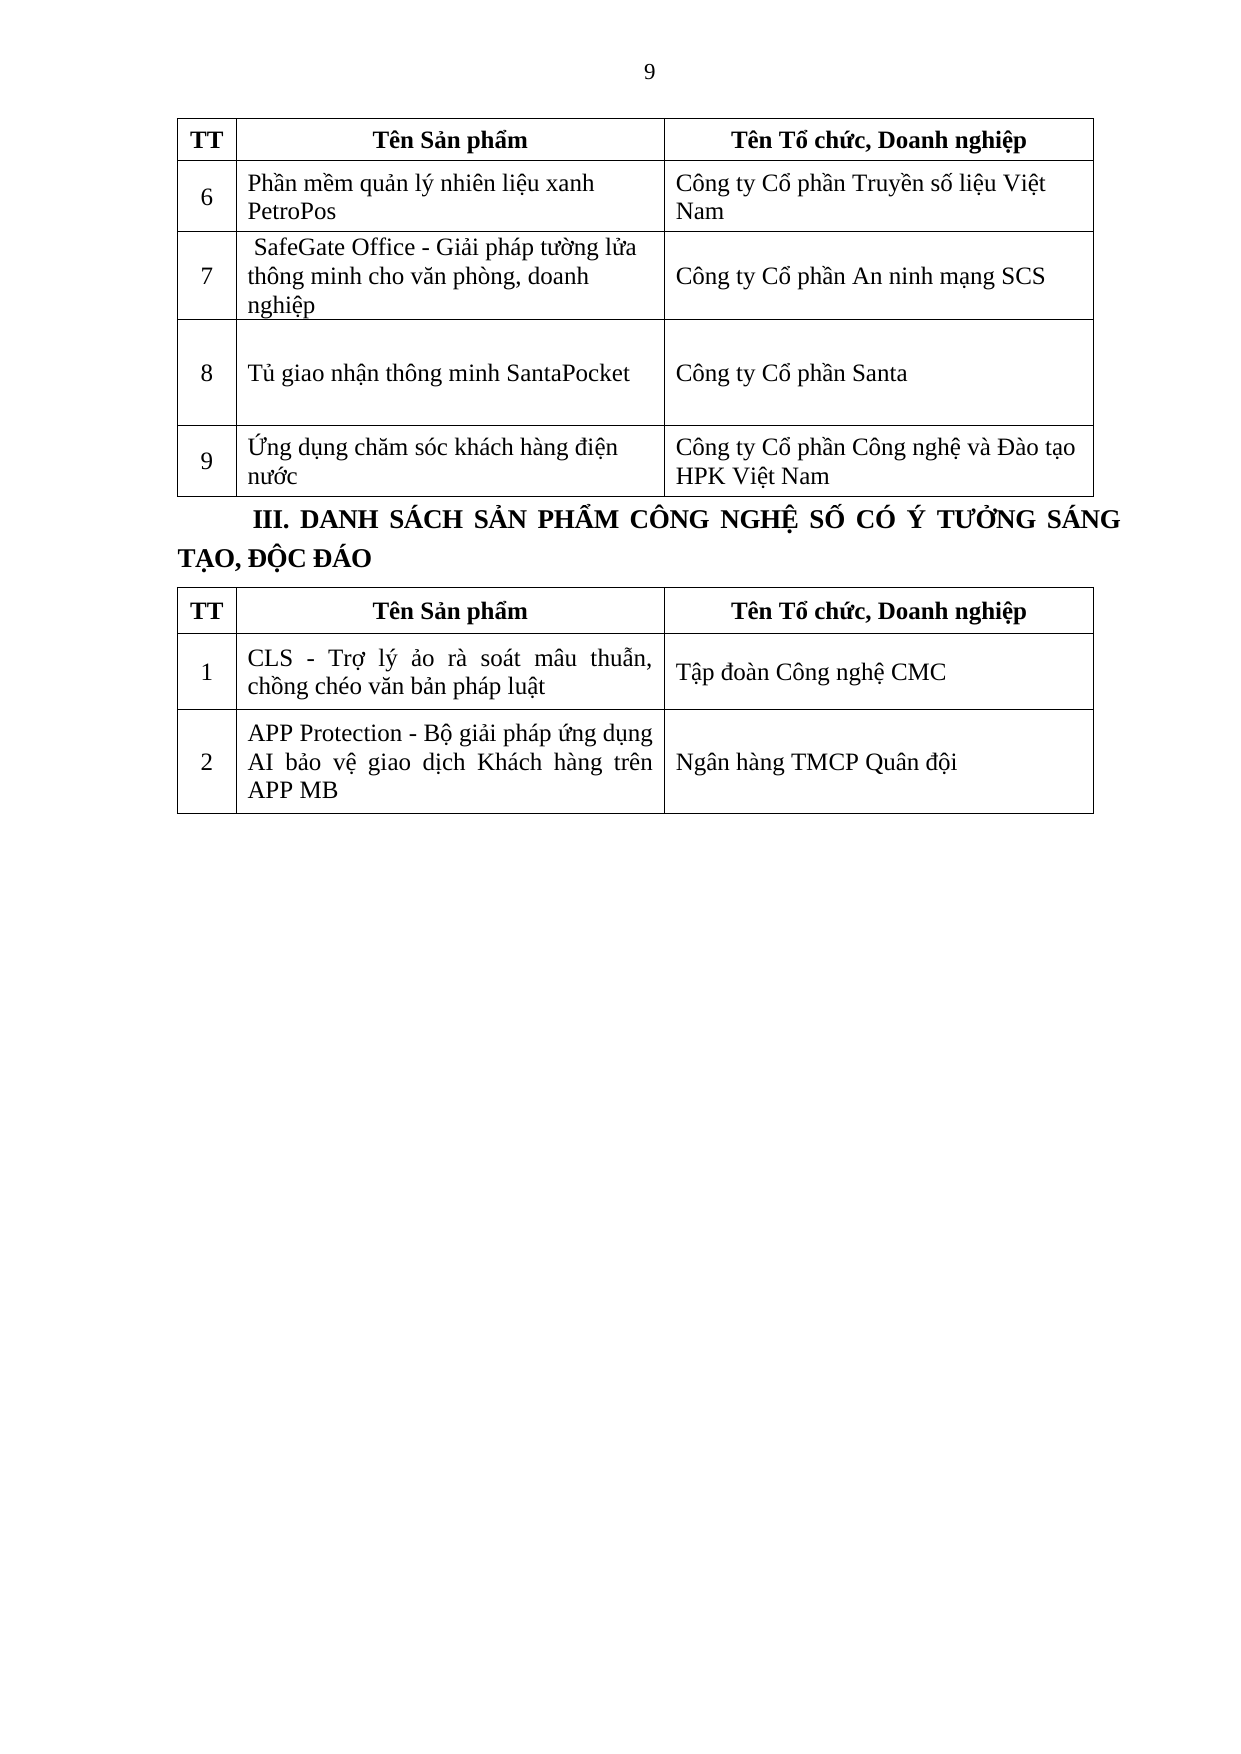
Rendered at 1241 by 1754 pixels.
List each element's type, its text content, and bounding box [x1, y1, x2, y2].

table_cell 1 [178, 634, 236, 708]
table_cell CLS - Trợ lý ảo rà soát mâu thuẫn, chồng chéo văn bản pháp luật [237, 634, 664, 708]
table_header Tên Tổ chức, Doanh nghiệp [665, 119, 1093, 160]
text III. DANH SÁCH SẢN PHẨM CÔNG NGHỆ SỐ CÓ Ý TƯỞNG SÁNG TẠO, ĐỘC ĐÁO [177, 503, 1122, 573]
table_cell Phần mềm quản lý nhiên liệu xanh PetroPos [237, 161, 664, 231]
table_cell Công ty Cổ phần An ninh mạng SCS [665, 232, 1093, 318]
table_cell 2 [178, 710, 236, 812]
table_cell 9 [178, 426, 236, 496]
table_cell 7 [178, 232, 236, 318]
table_cell 6 [178, 161, 236, 231]
table_cell Ứng dụng chăm sóc khách hàng điện nước [237, 426, 664, 496]
table_header Tên Sản phẩm [237, 588, 664, 633]
table_cell Công ty Cổ phần Truyền số liệu Việt Nam [665, 161, 1093, 231]
table_cell Công ty Cổ phần Santa [665, 320, 1093, 425]
table_cell SafeGate Office - Giải pháp tường lửa thông minh cho văn phòng, doanh nghiệp [237, 232, 664, 318]
table_cell Công ty Cổ phần Công nghệ và Đào tạo HPK Việt Nam [665, 426, 1093, 496]
table_cell APP Protection - Bộ giải pháp ứng dụng AI bảo vệ giao dịch Khách hàng trên APP MB [237, 710, 664, 812]
table_cell Ngân hàng TMCP Quân đội [665, 710, 1093, 812]
table_cell Tủ giao nhận thông minh SantaPocket [237, 320, 664, 425]
table_cell Tập đoàn Công nghệ CMC [665, 634, 1093, 708]
table_cell 8 [178, 320, 236, 425]
table_header TT [178, 119, 236, 160]
table_header TT [178, 588, 236, 633]
table_header Tên Tổ chức, Doanh nghiệp [665, 588, 1093, 633]
table_header Tên Sản phẩm [237, 119, 664, 160]
